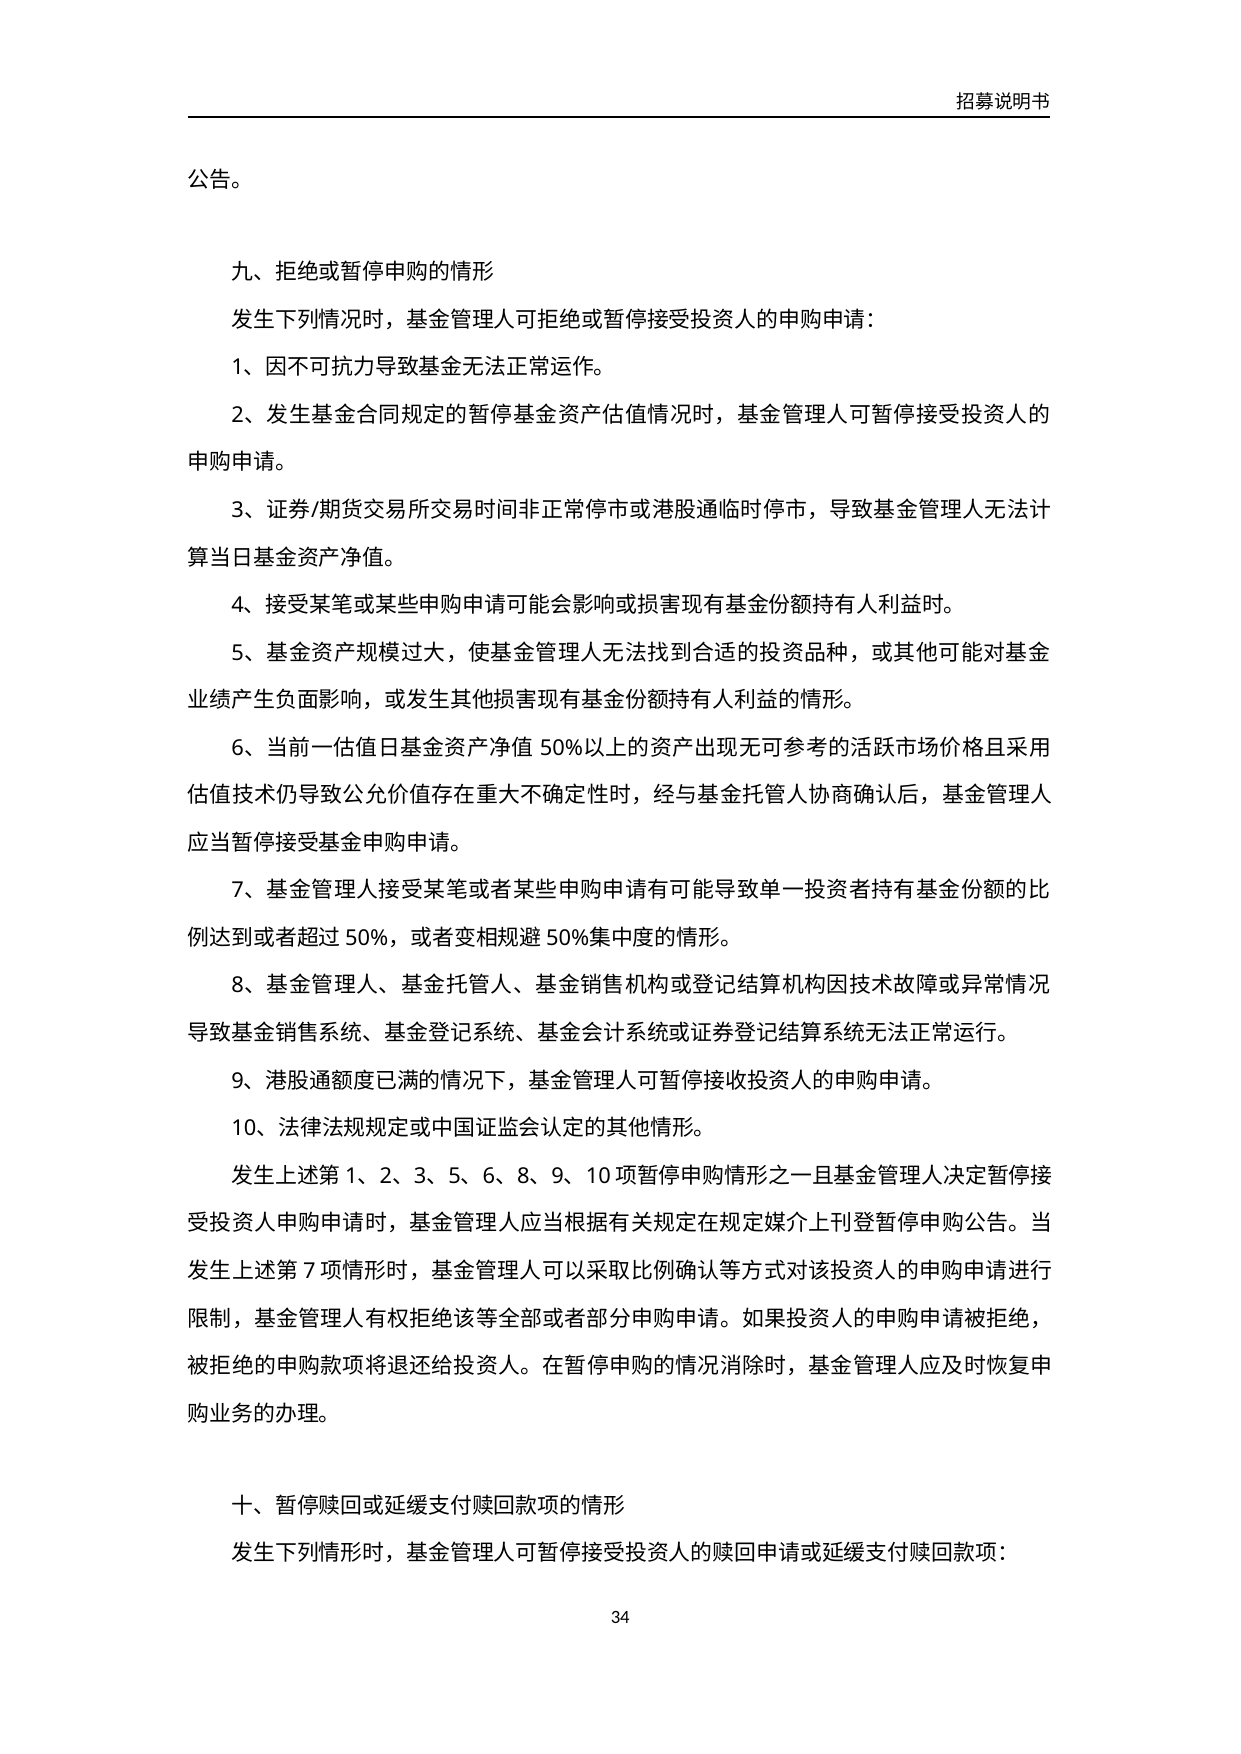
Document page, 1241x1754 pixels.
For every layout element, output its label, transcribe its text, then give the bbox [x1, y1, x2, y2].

text 4、接受某笔或某些申购申请可能会影响或损害现有基金份额持有人利益时。 [187, 587, 1053, 619]
text 8、基金管理人、基金托管人、基金销售机构或登记结算机构因技术故障或异常情况导致基金销售系统、基金登记系统、基金会计系统或证券登记结算系统无法正常运行。 [187, 967, 1053, 1047]
text 1、因不可抗力导致基金无法正常运作。 [187, 349, 1053, 381]
text 9、港股通额度已满的情况下，基金管理人可暂停接收投资人的申购申请。 [187, 1063, 1053, 1094]
text 九、拒绝或暂停申购的情形 [187, 254, 1053, 286]
text 发生下列情形时，基金管理人可暂停接受投资人的赎回申请或延缓支付赎回款项： [187, 1535, 1053, 1567]
text 7、基金管理人接受某笔或者某些申购申请有可能导致单一投资者持有基金份额的比例达到或者超过50%，或者变相规避50%集中度的情形。 [187, 872, 1053, 952]
text 发生上述第1、2、3、5、6、8、9、10项暂停申购情形之一且基金管理人决定暂停接受投资人申购申请时，基金管理人应当根据有关规定在规定媒介上刊登暂停申购公告。当发生上述第7项情形时，基金管理人可以采取比例确认等方式对该投资人的申购申请进行限制，基金管理人有权拒绝该等全部或者部分申购申请。如果投资人的申购申请被拒绝，被拒绝的申购款项将退还给投资人。在暂停申购的情况消除时，基金管理人应及时恢复申购业务的办理。 [187, 1158, 1053, 1427]
text 发生下列情况时，基金管理人可拒绝或暂停接受投资人的申购申请： [187, 302, 1053, 333]
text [187, 162, 1053, 194]
text 3、证券/期货交易所交易时间非正常停市或港股通临时停市，导致基金管理人无法计算当日基金资产净值。 [187, 492, 1053, 571]
text 6、当前一估值日基金资产净值50%以上的资产出现无可参考的活跃市场价格且采用估值技术仍导致公允价值存在重大不确定性时，经与基金托管人协商确认后，基金管理人应当暂停接受基金申购申请。 [187, 730, 1053, 856]
text 十、暂停赎回或延缓支付赎回款项的情形 [187, 1488, 1053, 1519]
text 2、发生基金合同规定的暂停基金资产估值情况时，基金管理人可暂停接受投资人的申购申请。 [187, 397, 1053, 476]
text 10、法律法规规定或中国证监会认定的其他情形。 [187, 1110, 1053, 1142]
text 5、基金资产规模过大，使基金管理人无法找到合适的投资品种，或其他可能对基金业绩产生负面影响，或发生其他损害现有基金份额持有人利益的情形。 [187, 634, 1053, 714]
